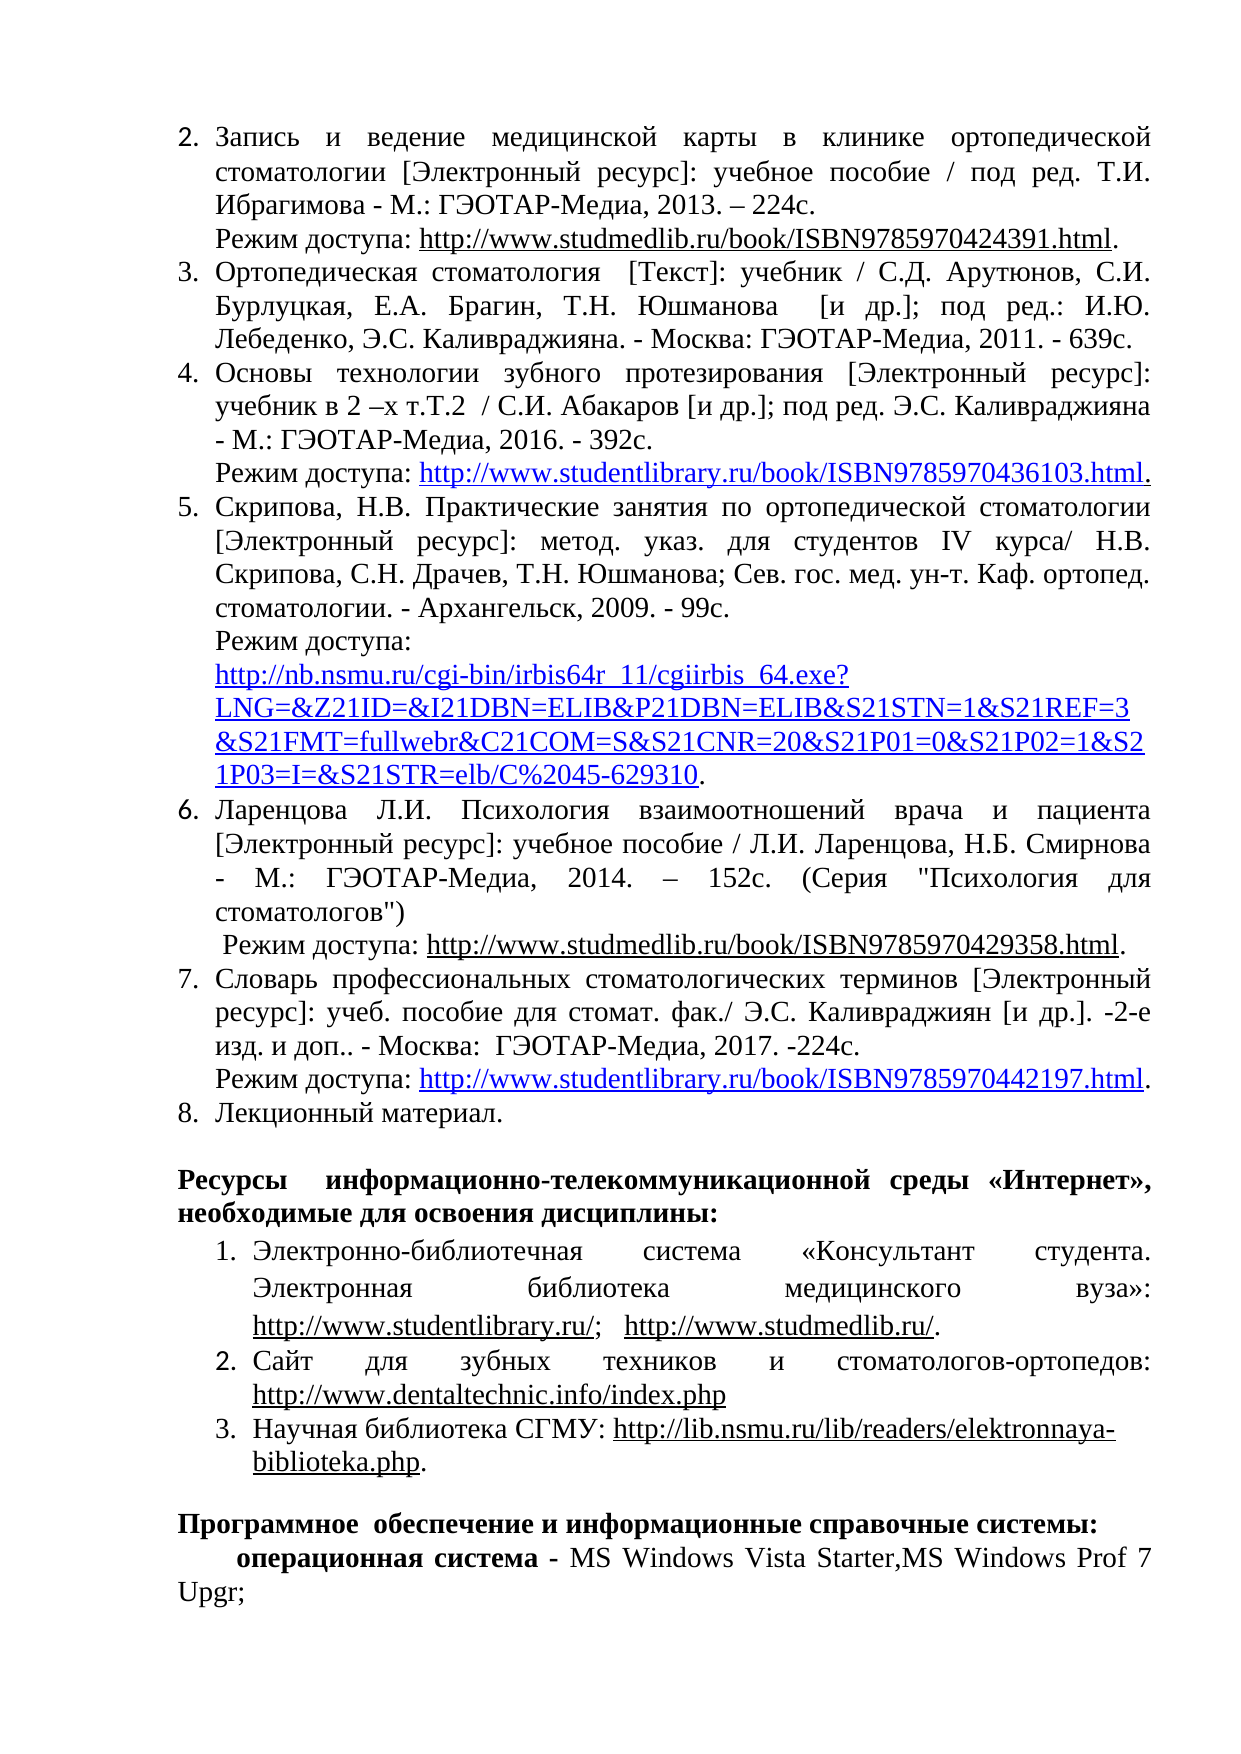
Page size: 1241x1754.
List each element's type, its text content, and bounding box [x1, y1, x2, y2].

text Программное обеспечение и информационные справочные системы: [177, 1507, 1152, 1540]
text операционная система - MS Windows Vista Starter,MS Windows Prof 7 Upgr; [177, 1540, 1152, 1607]
text http://nb.nsmu.ru/cgi-bin/irbis64r_11/cgiirbis_64.exe?LNG=&Z21ID=&I21DBN=ELIB&P21DBN=ELIB&S21STN=1&S21REF=3&S21FMT=fullwebr&C21COM=S&S21CNR=20&S21P01=0&S21P02=1&S21P03=I=&S21STR=elb/С%2045-629310. [215, 657, 1152, 791]
list Научная библиотека СГМУ: http://lib.nsmu.ru/lib/readers/elektronnaya-biblioteka.php. [215, 1411, 1152, 1478]
text Режим доступа: [215, 623, 1152, 657]
text Режим доступа: http://www.studentlibrary.ru/book/ISBN9785970442197.html. [215, 1061, 1152, 1095]
text Режим доступа: http://www.studentlibrary.ru/book/ISBN9785970436103.html. [215, 456, 1152, 489]
list Словарь профессиональных стоматологических терминов [Электронный ресурс]: учеб. пособие для стомат. фак./ Э.С. Каливраджиян [и др.]. -2-е изд. и доп.. - Москва: ГЭОТАР-Медиа, 2017. -224с. [177, 961, 1152, 1061]
list Запись и ведение медицинской карты в клинике ортопедической стоматологии [Электронный ресурс]: учебное пособие / под ред. Т.И. Ибрагимова - М.: ГЭОТАР-Медиа, 2013. – 224с. [177, 118, 1152, 221]
list Скрипова, Н.В. Практические занятия по ортопедической стоматологии [Электронный ресурс]: метод. указ. для студентов IV курса/ Н.В. Скрипова, С.Н. Драчев, Т.Н. Юшманова; Сев. гос. мед. ун-т. Каф. ортопед. стоматологии. - Архангельск, 2009. - 99с. [177, 489, 1152, 623]
text Ресурсы информационно-телекоммуникационной среды «Интернет», необходимые для освоения дисциплины: [177, 1162, 1152, 1229]
list Лекционный материал. [177, 1095, 1152, 1128]
list Ларенцова Л.И. Психология взаимоотношений врача и пациента [Электронный ресурс]: учебное пособие / Л.И. Ларенцова, Н.Б. Смирнова - М.: ГЭОТАР-Медиа, 2014. – 152с. (Серия "Психология для стоматологов") [177, 791, 1152, 927]
list Электронно-библиотечная система «Консультант студента. Электронная библиотека медицинского вуза»: http://www.studentlibrary.ru/; http://www.studmedlib.ru/. [215, 1229, 1152, 1342]
text Режим доступа: http://www.studmedlib.ru/book/ISBN9785970429358.html. [215, 927, 1152, 961]
text Режим доступа: http://www.studmedlib.ru/book/ISBN9785970424391.html. [215, 221, 1152, 254]
list Основы технологии зубного протезирования [Электронный ресурс]: учебник в 2 –х т.Т.2 / С.И. Абакаров [и др.]; под ред. Э.С. Каливраджияна - М.: ГЭОТАР-Медиа, 2016. - 392с. [177, 355, 1152, 456]
list Ортопедическая стоматология [Текст]: учебник / С.Д. Арутюнов, С.И. Бурлуцкая, Е.А. Брагин, Т.Н. Юшманова [и др.]; под ред.: И.Ю. Лебеденко, Э.С. Каливраджияна. - Москва: ГЭОТАР-Медиа, 2011. - 639с. [177, 254, 1152, 355]
list Сайт для зубных техников и стоматологов-ортопедов: http://www.dentaltechnic.info/index.php [215, 1342, 1152, 1411]
